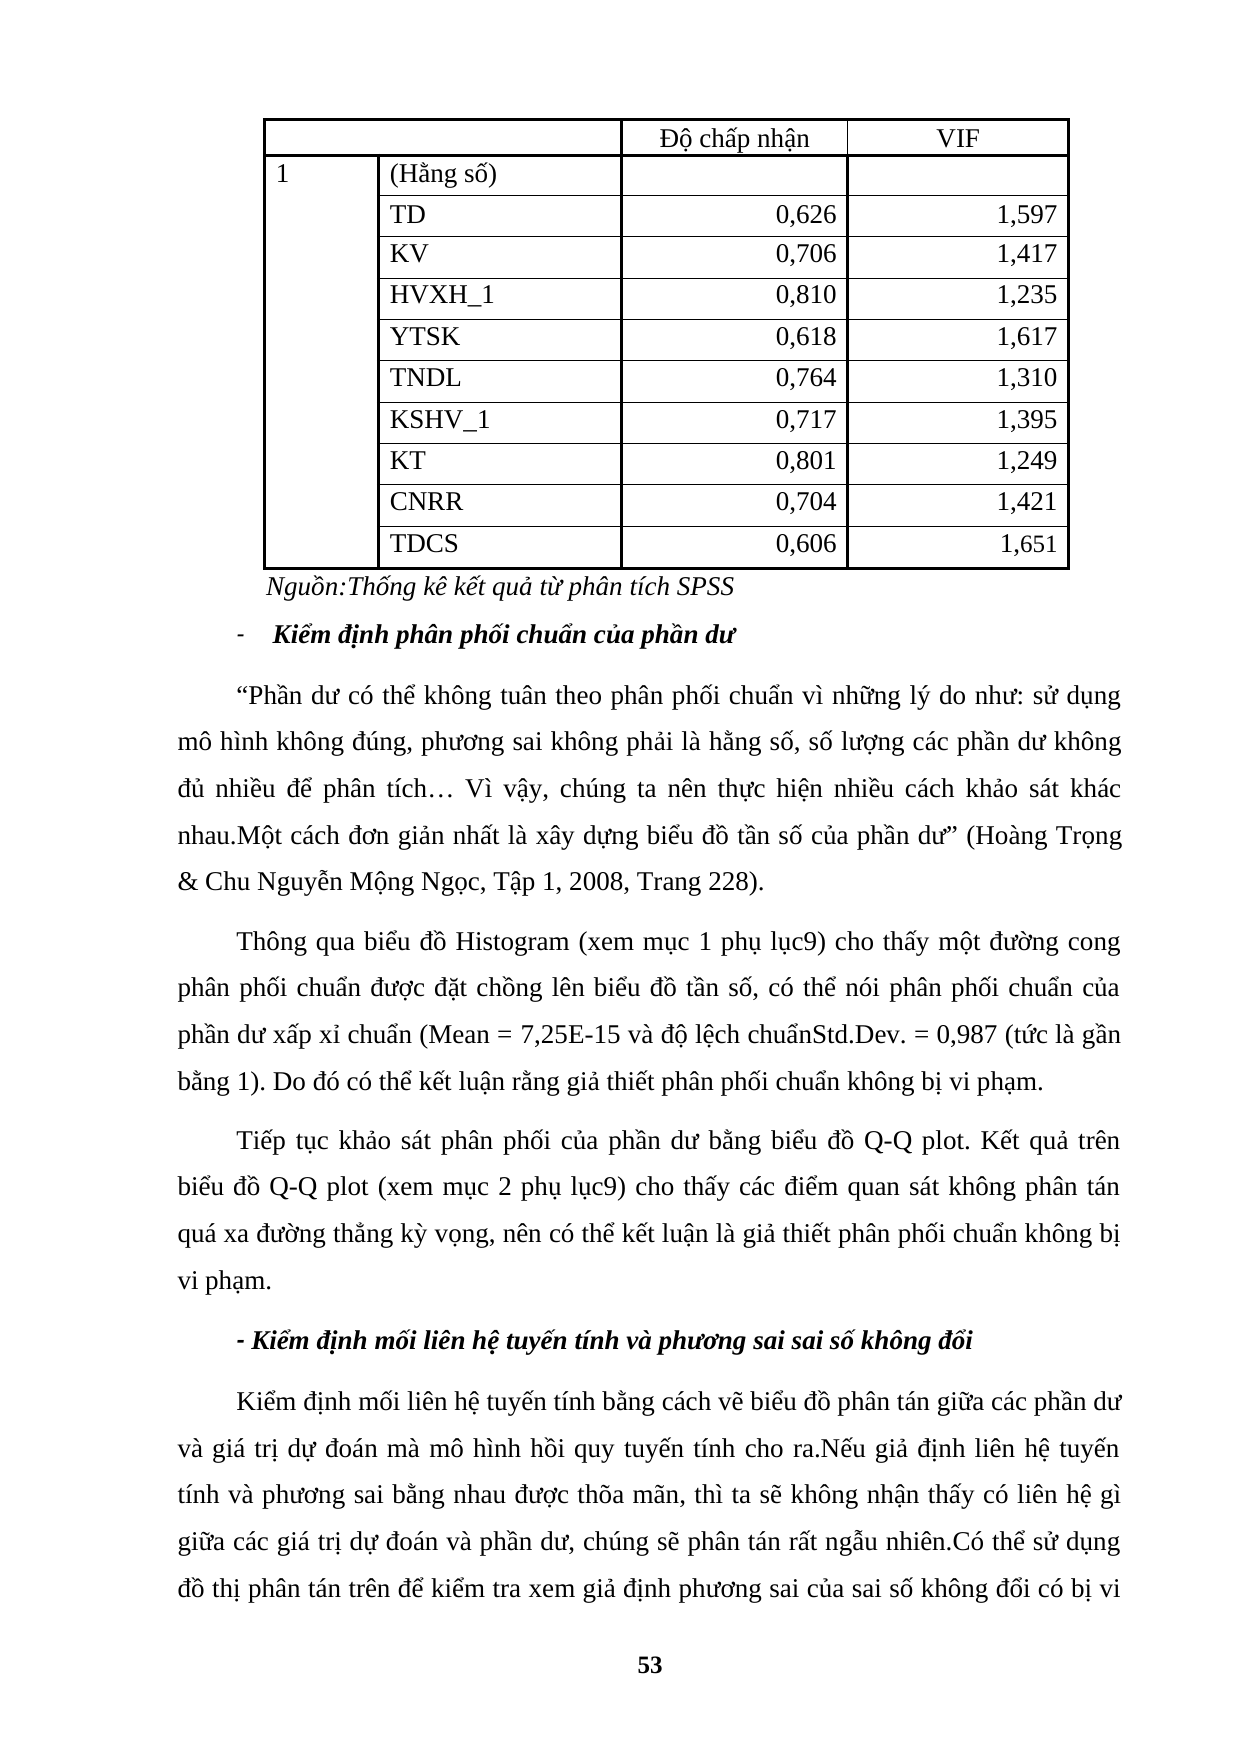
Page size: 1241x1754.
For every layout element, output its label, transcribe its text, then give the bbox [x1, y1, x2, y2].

table_cell 0,626 [623, 196, 846, 236]
table_cell HVXH_1 [380, 279, 620, 319]
table_cell 1,417 [849, 237, 1067, 278]
table_cell 0,801 [623, 444, 846, 484]
table_cell [849, 157, 1067, 195]
table_cell 1,597 [849, 196, 1067, 236]
table_cell (Hằng số) [380, 157, 620, 195]
table_cell 0,764 [623, 361, 846, 402]
table_cell CNRR [380, 485, 620, 526]
table_cell 0,704 [623, 485, 846, 526]
table_cell 0,810 [623, 279, 846, 319]
table_cell VIF [848, 121, 1067, 153]
table_cell 1 [266, 157, 377, 567]
table_cell 0,606 [623, 527, 846, 567]
table_cell 1,395 [849, 403, 1067, 443]
list Kiểm định mối liên hệ tuyến tính và phương sai sai số không đổi [236, 1323, 1122, 1356]
table_cell KSHV_1 [380, 403, 620, 443]
table_cell KT [380, 444, 620, 484]
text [177, 1385, 1122, 1603]
table_cell 0,618 [623, 320, 846, 360]
text “Phần dư có thể không tuân theo phân phối chuẩn vì những lý do như: sử dụng mô hình không đúng, phương sai không phải là hằng số, số lượng các phần dư không đủ nhiều để phân tích… Vì vậy, chúng ta nên thực hiện nhiều cách khảo sát khác nhau.Một cách đơn giản nhất là xây dựng biểu đồ tần số của phần dư” (Hoàng Trọng & Chu Nguyễn Mộng Ngọc, Tập 1, 2008, Trang 228). [177, 679, 1122, 897]
table_cell 1,651 [849, 527, 1067, 567]
text Tiếp tục khảo sát phân phối của phần dư bằng biểu đồ Q-Q plot. Kết quả trên biểu đồ Q-Q plot (xem mục 2 phụ lục9) cho thấy các điểm quan sát không phân tán quá xa đường thẳng kỳ vọng, nên có thể kết luận là giả thiết phân phối chuẩn không bị vi phạm. [177, 1124, 1122, 1295]
table_cell YTSK [380, 320, 620, 360]
table_cell 1,310 [849, 361, 1067, 402]
table_cell 1,235 [849, 279, 1067, 319]
table_cell 1,249 [849, 444, 1067, 484]
text Thông qua biểu đồ Histogram (xem mục 1 phụ lục9) cho thấy một đường cong phân phối chuẩn được đặt chồng lên biểu đồ tần số, có thể nói phân phối chuẩn của phần dư xấp xỉ chuẩn (Mean = 7,25E-15 và độ lệch chuẩnStd.Dev. = 0,987 (tức là gần bằng 1). Do đó có thể kết luận rằng giả thiết phân phối chuẩn không bị vi phạm. [177, 925, 1122, 1096]
table_cell TNDL [380, 361, 620, 402]
table_cell KV [380, 237, 620, 278]
list Kiểm định phân phối chuẩn của phần dư [177, 617, 1122, 650]
table_cell 0,706 [623, 237, 846, 278]
table_cell Độ chấp nhận [623, 121, 847, 153]
table_cell TDCS [380, 527, 620, 567]
table_cell [623, 157, 846, 195]
text Nguồn:Thống kê kết quả từ phân tích SPSS [177, 570, 1122, 601]
table_cell 1,421 [849, 485, 1067, 526]
table_cell TD [380, 196, 620, 236]
table_cell 0,717 [623, 403, 846, 443]
table_header Nhân tố [266, 121, 620, 153]
table_cell 1,617 [849, 320, 1067, 360]
